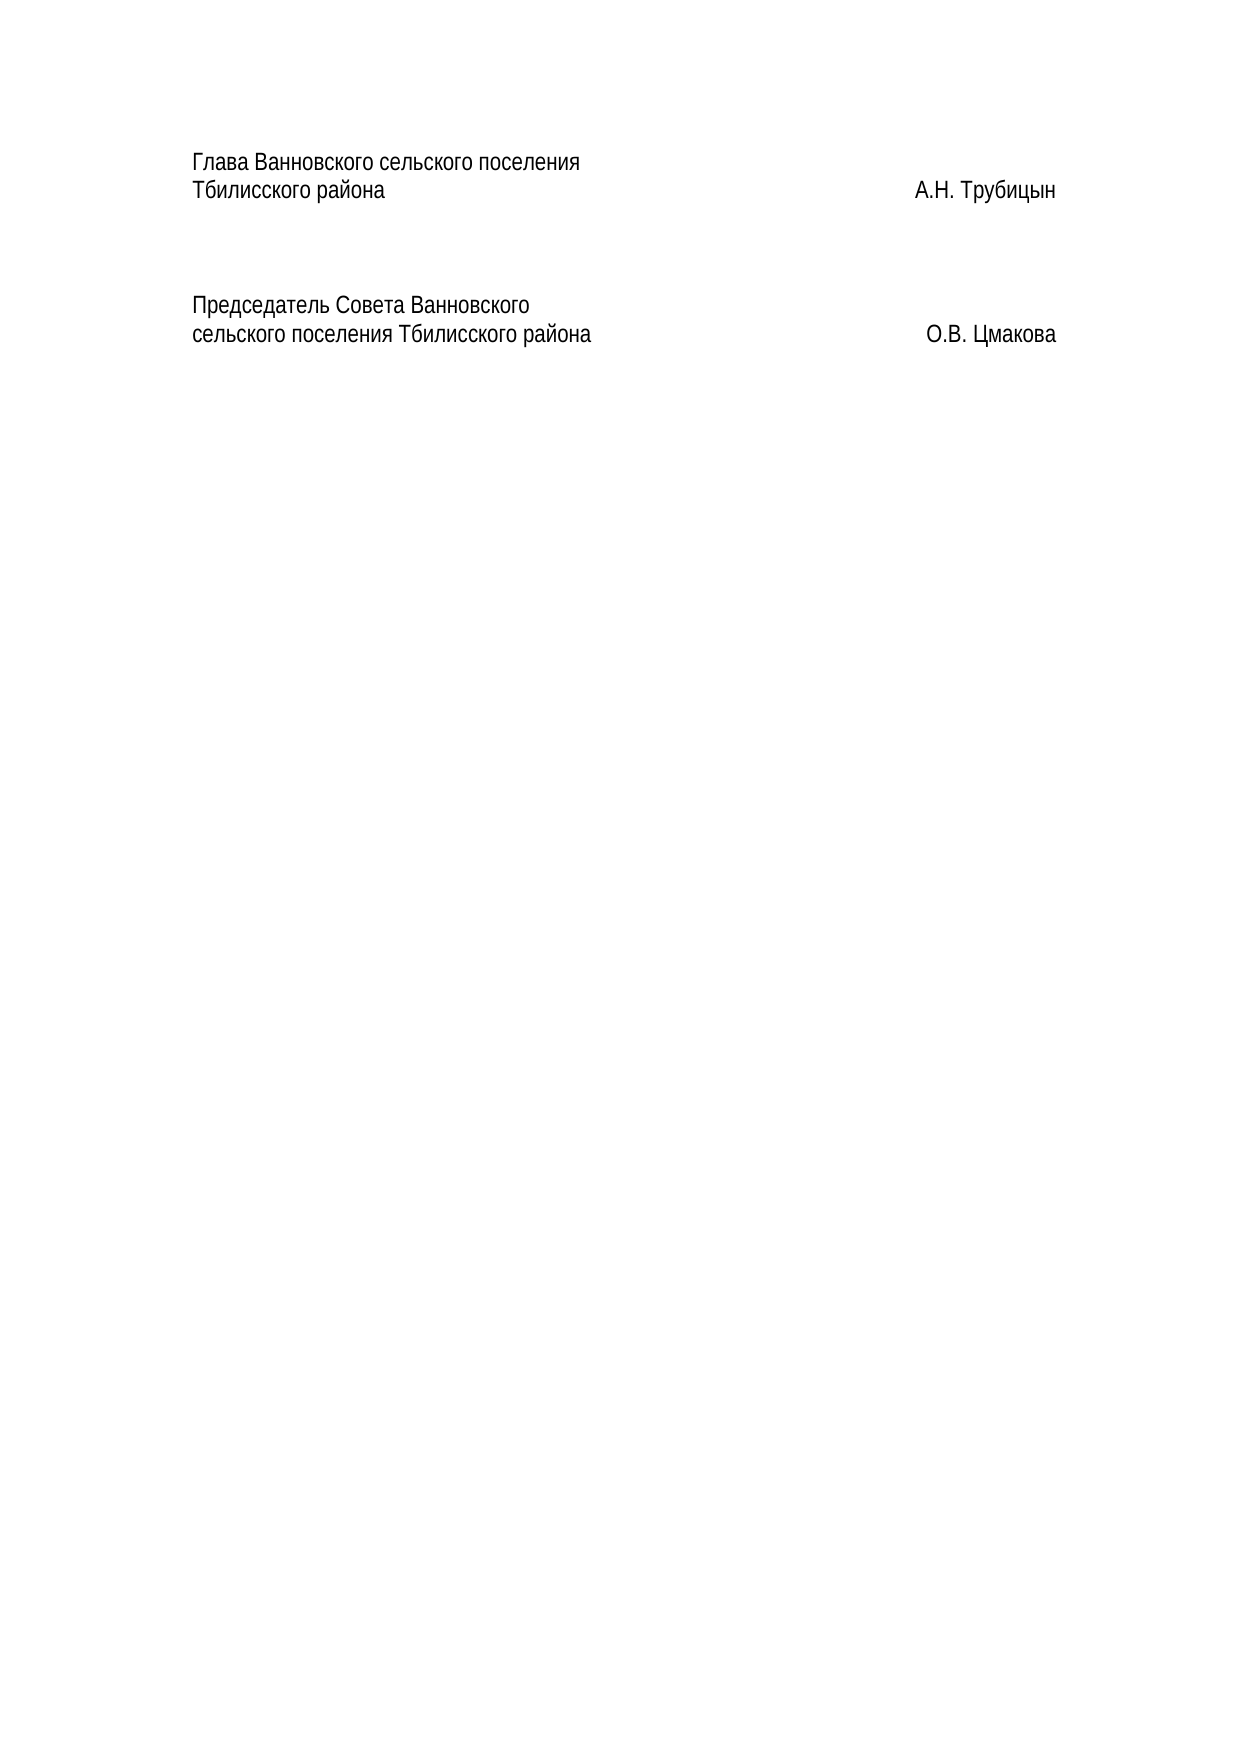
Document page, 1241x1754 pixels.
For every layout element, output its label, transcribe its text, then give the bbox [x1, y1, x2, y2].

text Тбилисского района А.Н. Трубицын [177, 175, 1152, 204]
text сельского поселения Тбилисского района О.В. Цмакова [177, 319, 1152, 347]
text Глава Ванновского сельского поселения [177, 147, 1152, 175]
text Председатель Совета Ванновского [177, 290, 1152, 319]
